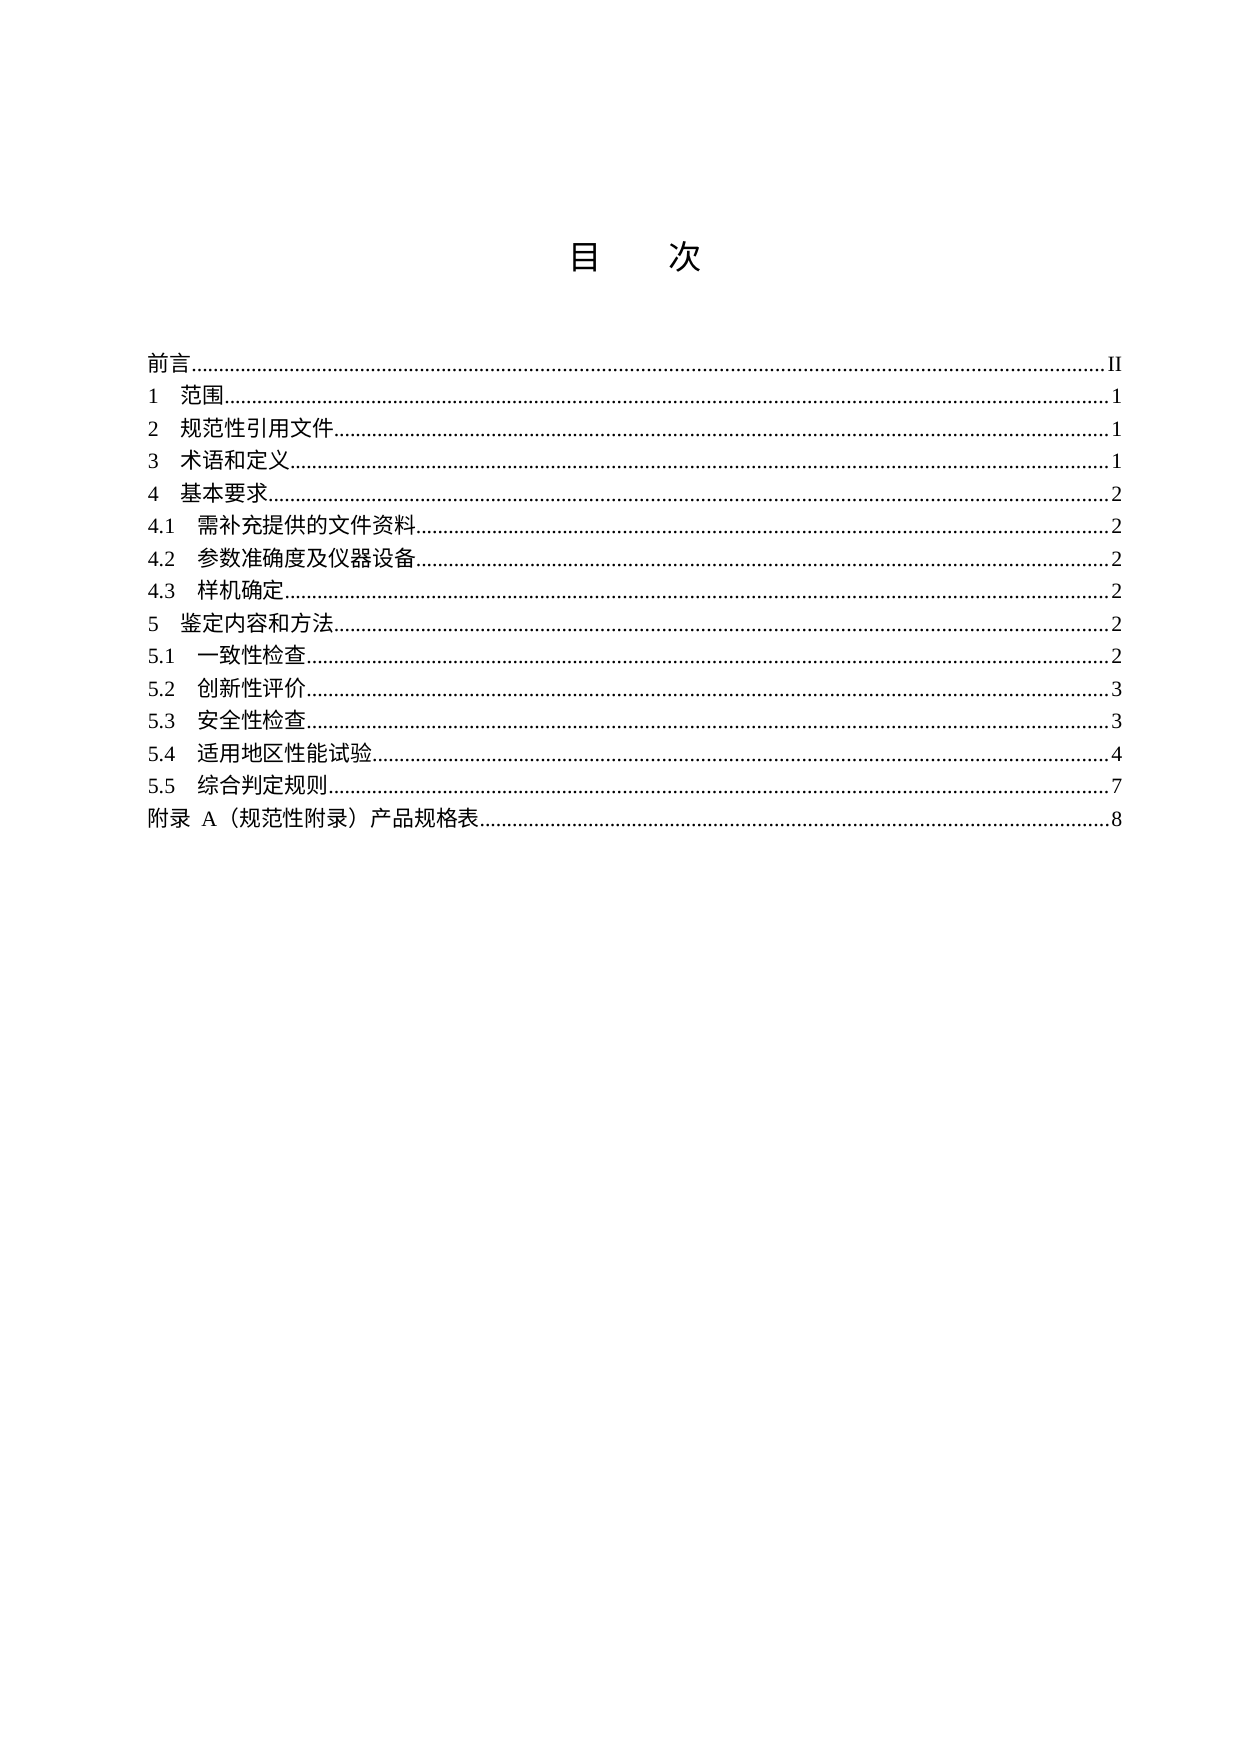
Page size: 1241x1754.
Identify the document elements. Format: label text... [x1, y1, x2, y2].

text 5.1 一致性检查 2 [148, 638, 1122, 671]
text 5.5 综合判定规则 7 [148, 768, 1122, 801]
text 目 次 [148, 222, 1122, 287]
text 3 术语和定义 1 [148, 443, 1122, 476]
text 5.3 安全性检查 3 [148, 703, 1122, 736]
text 5.4 适用地区性能试验 4 [148, 736, 1122, 768]
text 1 范围 1 [148, 378, 1122, 411]
text 4 基本要求 2 [148, 476, 1122, 508]
text 2 规范性引用文件 1 [148, 411, 1122, 443]
text 4.3 样机确定 2 [148, 573, 1122, 606]
text 5 鉴定内容和方法 2 [148, 606, 1122, 638]
text 4.2 参数准确度及仪器设备 2 [148, 541, 1122, 573]
text 附录 A（规范性附录）产品规格表 8 [148, 801, 1122, 833]
text 前言 II [148, 346, 1122, 378]
text 4.1 需补充提供的文件资料 2 [148, 508, 1122, 541]
text 5.2 创新性评价 3 [148, 671, 1122, 703]
